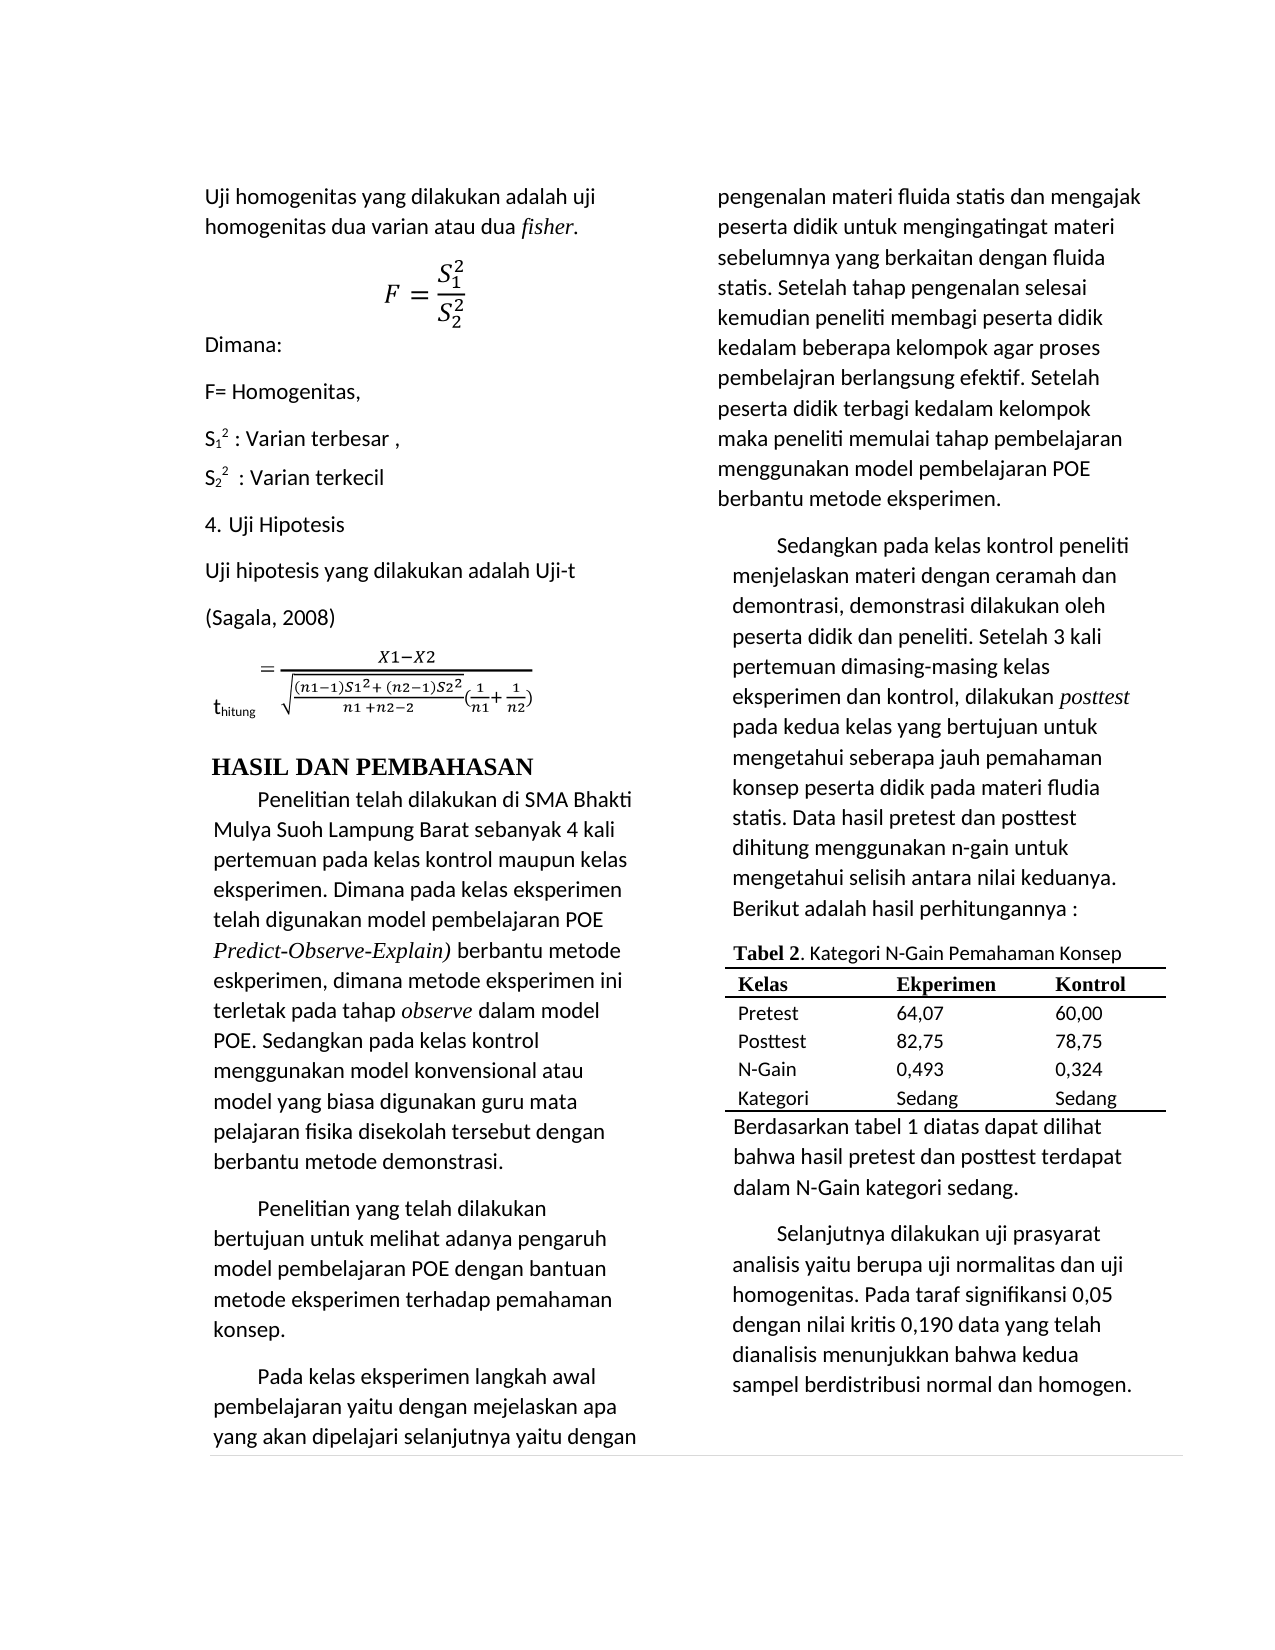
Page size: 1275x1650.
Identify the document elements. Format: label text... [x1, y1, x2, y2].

table_cell 64,07 [896, 998, 1055, 1026]
text (Sagala, 2008) [205, 603, 640, 631]
table_cell Pretest [725, 998, 896, 1026]
table_header Kelas [725, 969, 896, 996]
text S22 : Varian terkecil [204, 463, 640, 491]
table_cell Kategori [725, 1082, 896, 1110]
text 4. Uji Hipotesis [204, 510, 640, 538]
table_cell 0,324 [1055, 1054, 1166, 1082]
table_header Kontrol [1055, 969, 1166, 996]
picture [383, 259, 466, 328]
table_cell Sedang [896, 1082, 1055, 1110]
text Tabel 2. Kategori N-Gain Pemahaman Konsep [733, 941, 1145, 966]
table_cell Posttest [725, 1026, 896, 1054]
picture [260, 650, 533, 715]
text Pada kelas eksperimen langkah awal pembelajaran yaitu dengan mejelaskan apa yang akan dipelajari selanjutnya yaitu dengan pengenalan materi fluida statis dan mengajak peserta didik untuk mengingatingat materi sebelumnya yang berkaitan dengan fluida statis. Setelah tahap pengenalan selesai kemudian peneliti membagi peserta didik kedalam beberapa kelompok agar proses pembelajran berlangsung efektif. Setelah peserta didik terbagi kedalam kelompok maka peneliti memulai tahap pembelajaran menggunakan model pembelajaran POE berbantu metode eksperimen. [717, 182, 1145, 512]
table_cell 0,493 [896, 1054, 1055, 1082]
text Penelitian telah dilakukan di SMA Bhakti Mulya Suoh Lampung Barat sebanyak 4 kali pertemuan pada kelas kontrol maupun kelas eksperimen. Dimana pada kelas eksperimen telah digunakan model pembelajaran POE Predict-Observe-Explain) berbantu metode eskperimen, dimana metode eksperimen ini terletak pada tahap observe dalam model POE. Sedangkan pada kelas kontrol menggunakan model konvensional atau model yang biasa digunakan guru mata pelajaran fisika disekolah tersebut dengan berbantu metode demonstrasi. [213, 785, 640, 1175]
text Pada kelas eksperimen langkah awal pembelajaran yaitu dengan mejelaskan apa yang akan dipelajari selanjutnya yaitu dengan pengenalan materi fluida statis dan mengajak peserta didik untuk mengingatingat materi sebelumnya yang berkaitan dengan fluida statis. Setelah tahap pengenalan selesai kemudian peneliti membagi peserta didik kedalam beberapa kelompok agar proses pembelajran berlangsung efektif. Setelah peserta didik terbagi kedalam kelompok maka peneliti memulai tahap pembelajaran menggunakan model pembelajaran POE berbantu metode eksperimen. [213, 1362, 640, 1450]
table_cell N-Gain [725, 1054, 896, 1082]
table_header Ekperimen [896, 969, 1055, 996]
table_cell 60,00 [1055, 998, 1166, 1026]
table_cell Sedang [1055, 1082, 1166, 1110]
table_cell 78,75 [1055, 1026, 1166, 1054]
text Uji hipotesis yang dilakukan adalah Uji-t [205, 557, 640, 584]
subtitle HASIL DAN PEMBAHASAN [211, 752, 640, 781]
text Penelitian yang telah dilakukan bertujuan untuk melihat adanya pengaruh model pembelajaran POE dengan bantuan metode eksperimen terhadap pemahaman konsep. [213, 1194, 640, 1343]
text Dimana: [204, 330, 640, 358]
text Berdasarkan tabel 1 diatas dapat dilihat bahwa hasil pretest dan posttest terdapat dalam N-Gain kategori sedang. [733, 1112, 1145, 1201]
text F= Homogenitas, [204, 377, 640, 405]
text S12 : Varian terbesar , [204, 424, 640, 452]
text Sedangkan pada kelas kontrol peneliti menjelaskan materi dengan ceramah dan demontrasi, demonstrasi dilakukan oleh peserta didik dan peneliti. Setelah 3 kali pertemuan dimasing-masing kelas eksperimen dan kontrol, dilakukan posttest pada kedua kelas yang bertujuan untuk mengetahui seberapa jauh pemahaman konsep peserta didik pada materi fludia statis. Data hasil pretest dan posttest dihitung menggunakan n-gain untuk mengetahui selisih antara nilai keduanya. Berikut adalah hasil perhitungannya : [732, 531, 1145, 922]
table_cell 82,75 [896, 1026, 1055, 1054]
